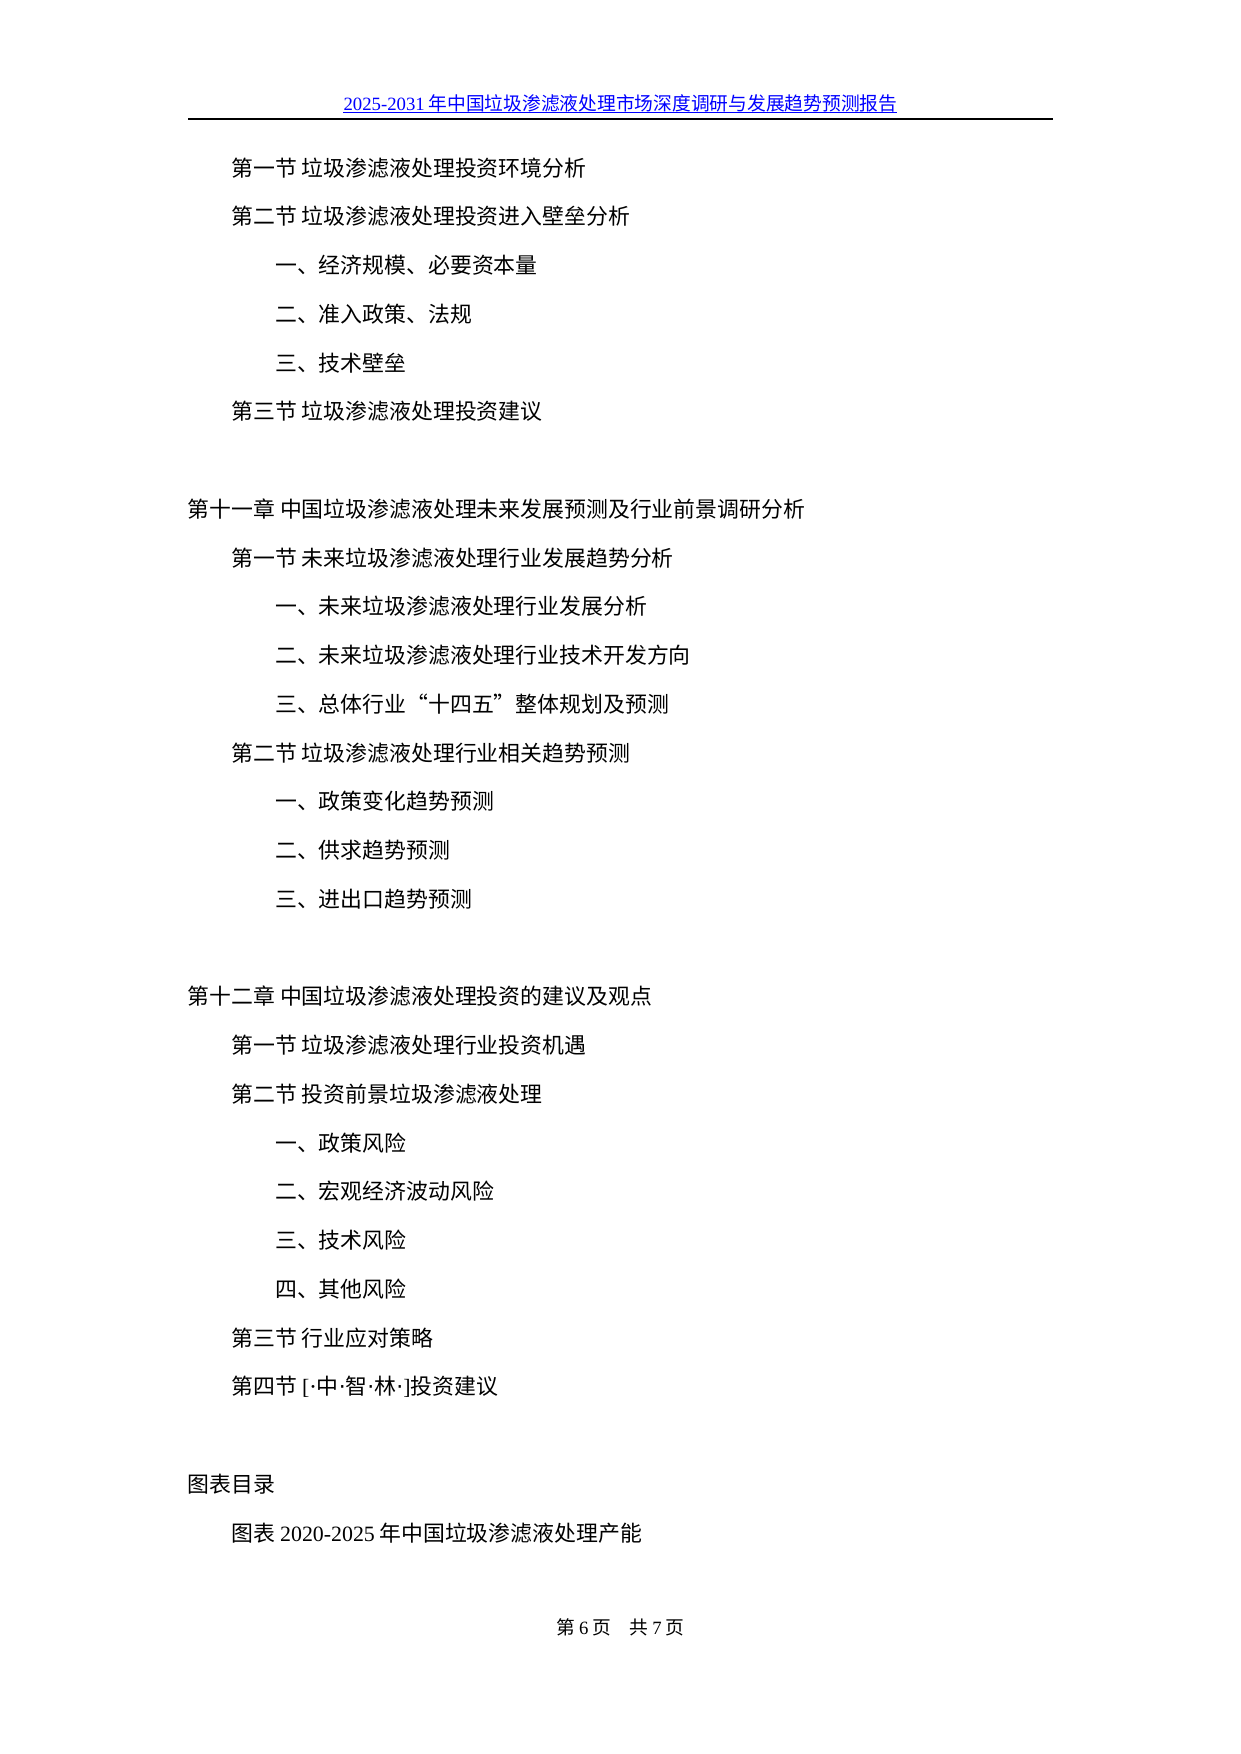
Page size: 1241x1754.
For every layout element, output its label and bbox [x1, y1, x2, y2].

text [187, 150, 1053, 1548]
